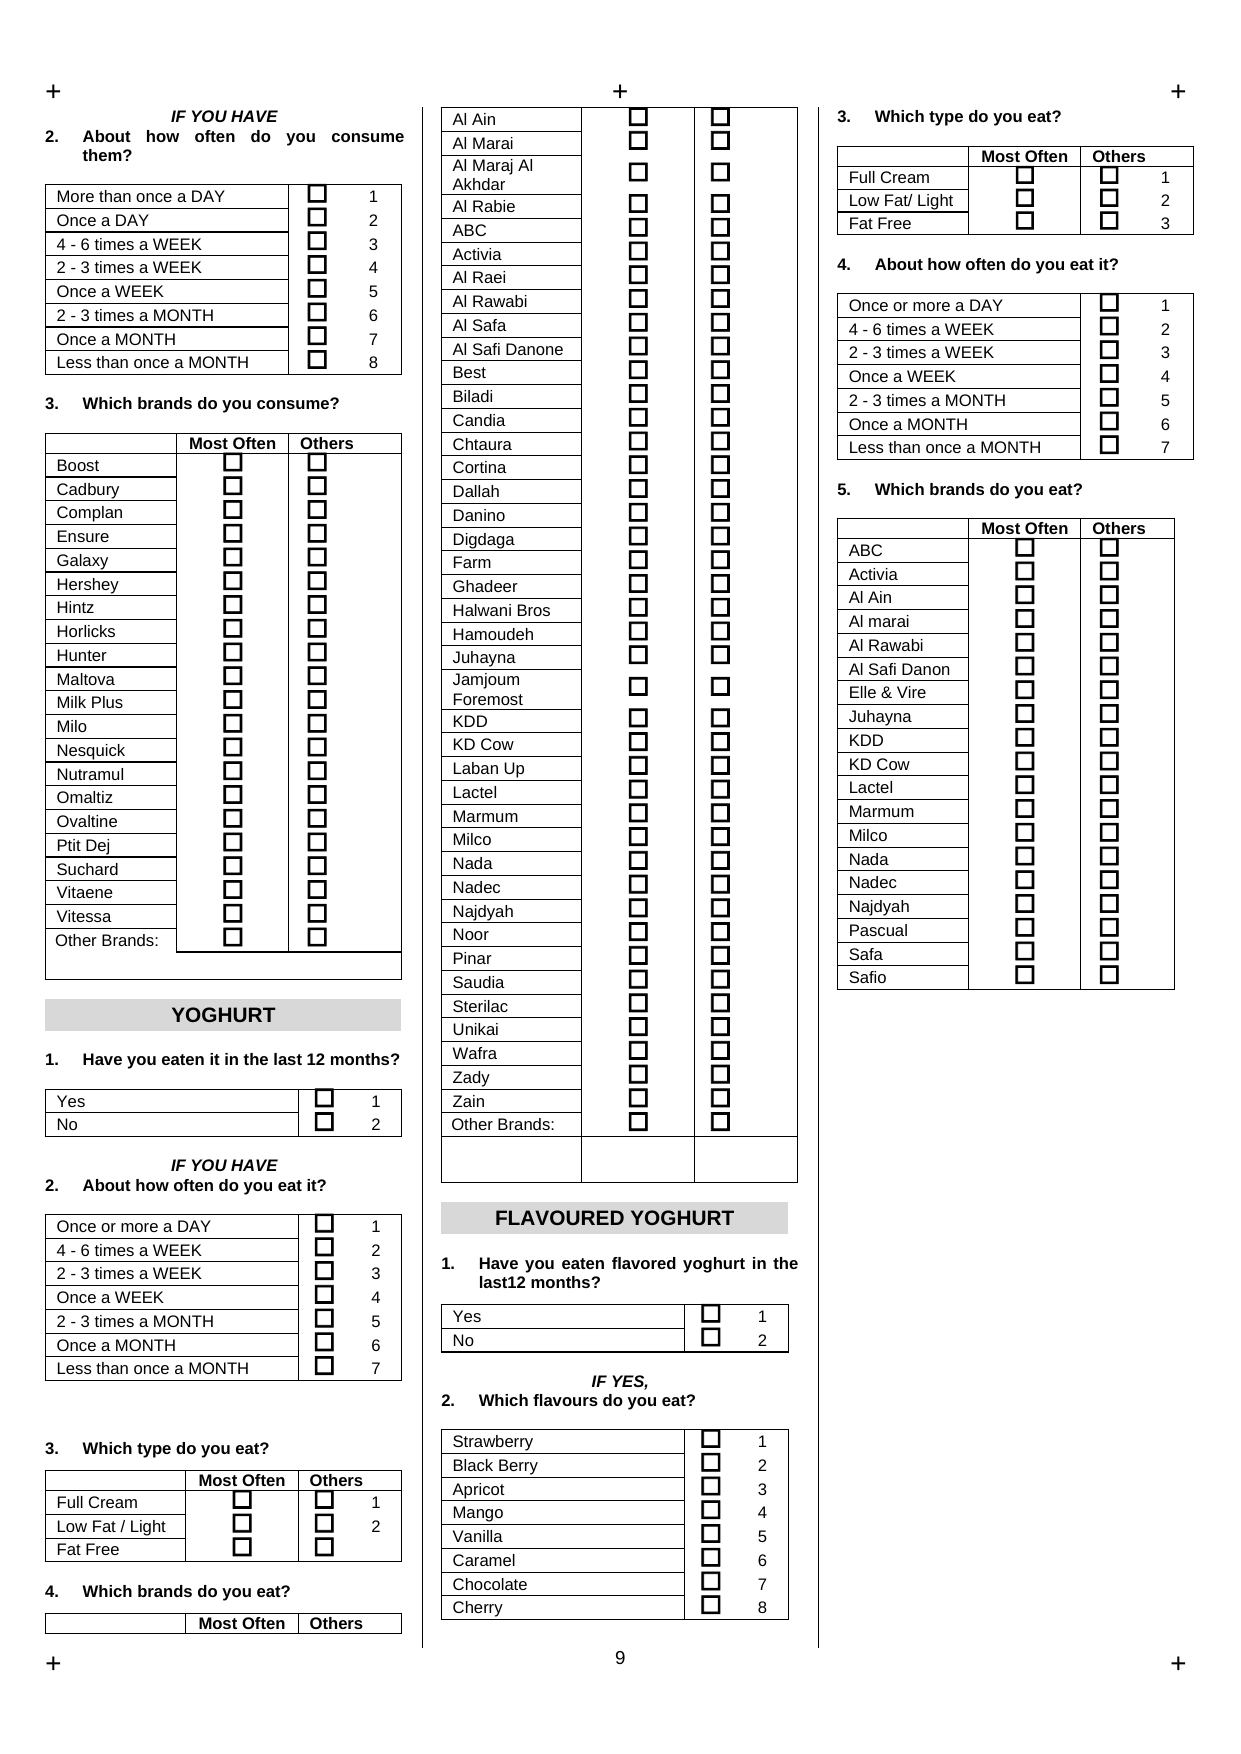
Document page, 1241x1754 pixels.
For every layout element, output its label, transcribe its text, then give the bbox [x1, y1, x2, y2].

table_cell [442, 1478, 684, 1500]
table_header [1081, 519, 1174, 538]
text 3. Which brands do you consume? [45, 394, 404, 413]
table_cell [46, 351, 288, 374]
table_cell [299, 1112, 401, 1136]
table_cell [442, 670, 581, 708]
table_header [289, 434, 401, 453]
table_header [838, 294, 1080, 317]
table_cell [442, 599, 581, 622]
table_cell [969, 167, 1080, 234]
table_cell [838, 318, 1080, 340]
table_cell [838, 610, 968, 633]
text IF YES, [441, 1372, 799, 1391]
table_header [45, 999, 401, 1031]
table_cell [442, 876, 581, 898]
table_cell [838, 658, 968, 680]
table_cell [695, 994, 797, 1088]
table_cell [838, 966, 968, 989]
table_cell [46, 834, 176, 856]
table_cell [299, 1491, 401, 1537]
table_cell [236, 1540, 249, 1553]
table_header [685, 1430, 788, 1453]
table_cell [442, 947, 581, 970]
text 2. About how often do you consume them? [45, 126, 404, 165]
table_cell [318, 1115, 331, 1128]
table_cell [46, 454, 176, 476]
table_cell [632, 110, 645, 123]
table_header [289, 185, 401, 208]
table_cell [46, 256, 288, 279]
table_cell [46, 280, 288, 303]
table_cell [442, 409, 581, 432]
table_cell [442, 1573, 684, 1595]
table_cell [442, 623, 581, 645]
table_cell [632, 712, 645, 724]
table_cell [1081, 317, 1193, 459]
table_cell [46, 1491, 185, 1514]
text IF YOU HAVE [45, 1156, 403, 1175]
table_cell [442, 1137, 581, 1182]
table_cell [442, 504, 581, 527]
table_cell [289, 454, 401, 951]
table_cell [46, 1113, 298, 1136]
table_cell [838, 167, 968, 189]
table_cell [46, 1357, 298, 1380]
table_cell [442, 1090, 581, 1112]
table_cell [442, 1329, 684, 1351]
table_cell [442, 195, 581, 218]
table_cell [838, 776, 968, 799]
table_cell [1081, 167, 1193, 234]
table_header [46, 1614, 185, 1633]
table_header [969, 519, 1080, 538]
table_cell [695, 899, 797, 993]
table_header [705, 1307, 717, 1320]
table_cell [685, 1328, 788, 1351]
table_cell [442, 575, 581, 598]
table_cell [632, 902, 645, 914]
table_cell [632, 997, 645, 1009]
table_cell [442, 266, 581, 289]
text 2. About how often do you eat it? [45, 1175, 404, 1194]
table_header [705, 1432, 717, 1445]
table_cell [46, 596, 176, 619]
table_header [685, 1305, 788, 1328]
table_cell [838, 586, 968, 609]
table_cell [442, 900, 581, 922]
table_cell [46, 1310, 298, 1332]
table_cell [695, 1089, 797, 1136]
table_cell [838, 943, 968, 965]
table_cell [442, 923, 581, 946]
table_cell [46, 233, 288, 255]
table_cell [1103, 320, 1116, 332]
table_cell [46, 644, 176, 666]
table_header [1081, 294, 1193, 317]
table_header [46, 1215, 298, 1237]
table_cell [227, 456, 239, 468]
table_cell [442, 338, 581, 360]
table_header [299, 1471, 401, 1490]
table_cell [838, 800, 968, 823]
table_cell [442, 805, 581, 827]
text IF YOU HAVE [45, 107, 403, 126]
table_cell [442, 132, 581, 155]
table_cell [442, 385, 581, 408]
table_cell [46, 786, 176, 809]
text 1. Have you eaten it in the last 12 months? [45, 1050, 404, 1069]
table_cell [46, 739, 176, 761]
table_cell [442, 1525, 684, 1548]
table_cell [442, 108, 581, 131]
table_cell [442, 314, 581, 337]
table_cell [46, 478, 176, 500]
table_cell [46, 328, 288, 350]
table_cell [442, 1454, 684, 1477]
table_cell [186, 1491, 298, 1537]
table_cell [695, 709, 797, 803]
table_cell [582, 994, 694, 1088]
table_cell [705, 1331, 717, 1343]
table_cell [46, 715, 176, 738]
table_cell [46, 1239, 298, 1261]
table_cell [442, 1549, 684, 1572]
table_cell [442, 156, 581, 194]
text 5. Which brands do you eat? [837, 479, 1195, 498]
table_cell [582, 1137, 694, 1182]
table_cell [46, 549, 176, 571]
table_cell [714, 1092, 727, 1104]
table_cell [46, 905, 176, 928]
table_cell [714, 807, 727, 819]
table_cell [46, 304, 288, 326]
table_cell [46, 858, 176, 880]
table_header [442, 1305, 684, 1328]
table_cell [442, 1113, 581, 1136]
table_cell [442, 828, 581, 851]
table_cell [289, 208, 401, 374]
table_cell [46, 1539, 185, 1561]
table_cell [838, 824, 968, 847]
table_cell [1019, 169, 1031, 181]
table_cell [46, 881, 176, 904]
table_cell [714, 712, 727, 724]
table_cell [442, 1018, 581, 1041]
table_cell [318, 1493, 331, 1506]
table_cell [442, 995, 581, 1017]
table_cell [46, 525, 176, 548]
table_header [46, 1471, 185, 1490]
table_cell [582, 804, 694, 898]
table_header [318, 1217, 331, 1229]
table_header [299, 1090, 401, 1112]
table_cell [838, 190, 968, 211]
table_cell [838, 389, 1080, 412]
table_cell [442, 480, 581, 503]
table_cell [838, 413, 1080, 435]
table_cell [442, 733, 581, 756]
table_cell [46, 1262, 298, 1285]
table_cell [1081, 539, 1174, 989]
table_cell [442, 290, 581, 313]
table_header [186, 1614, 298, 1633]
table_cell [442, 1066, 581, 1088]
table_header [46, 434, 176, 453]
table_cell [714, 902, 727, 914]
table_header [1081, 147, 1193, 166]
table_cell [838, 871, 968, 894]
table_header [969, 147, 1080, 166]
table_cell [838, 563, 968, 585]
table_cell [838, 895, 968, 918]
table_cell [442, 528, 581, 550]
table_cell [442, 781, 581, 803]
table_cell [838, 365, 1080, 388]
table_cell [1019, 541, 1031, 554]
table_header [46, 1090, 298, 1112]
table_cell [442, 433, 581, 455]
text 1. Have you eaten flavored yoghurt in the last12 months? [441, 1253, 799, 1292]
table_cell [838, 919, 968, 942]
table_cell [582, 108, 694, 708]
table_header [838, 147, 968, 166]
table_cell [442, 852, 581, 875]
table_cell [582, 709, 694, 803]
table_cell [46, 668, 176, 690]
text 3. Which type do you eat? [45, 1438, 373, 1458]
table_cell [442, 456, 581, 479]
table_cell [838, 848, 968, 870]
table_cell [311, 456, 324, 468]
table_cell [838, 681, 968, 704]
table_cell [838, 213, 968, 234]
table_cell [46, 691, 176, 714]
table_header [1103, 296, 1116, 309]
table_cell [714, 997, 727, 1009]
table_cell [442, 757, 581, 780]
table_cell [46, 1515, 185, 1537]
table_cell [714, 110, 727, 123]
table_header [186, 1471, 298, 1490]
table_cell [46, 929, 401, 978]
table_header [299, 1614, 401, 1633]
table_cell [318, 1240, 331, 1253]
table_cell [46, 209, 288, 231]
text 2. Which flavours do you eat? [441, 1391, 799, 1410]
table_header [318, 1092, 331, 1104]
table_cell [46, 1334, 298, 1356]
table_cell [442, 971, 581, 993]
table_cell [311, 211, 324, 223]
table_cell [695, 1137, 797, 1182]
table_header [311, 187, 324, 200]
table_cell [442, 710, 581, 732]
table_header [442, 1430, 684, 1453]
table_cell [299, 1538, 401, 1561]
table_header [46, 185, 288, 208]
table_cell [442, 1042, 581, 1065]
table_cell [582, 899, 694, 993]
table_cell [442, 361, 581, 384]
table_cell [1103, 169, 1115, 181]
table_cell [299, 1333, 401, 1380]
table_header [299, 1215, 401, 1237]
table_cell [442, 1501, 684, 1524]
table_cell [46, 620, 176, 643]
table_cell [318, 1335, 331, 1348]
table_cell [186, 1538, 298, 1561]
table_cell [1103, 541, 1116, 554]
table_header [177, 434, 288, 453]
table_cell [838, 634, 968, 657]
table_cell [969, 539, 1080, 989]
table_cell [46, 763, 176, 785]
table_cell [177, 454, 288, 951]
text 4. Which brands do you eat? [45, 1581, 373, 1601]
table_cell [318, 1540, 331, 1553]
text 3. Which type do you eat? [837, 107, 1166, 126]
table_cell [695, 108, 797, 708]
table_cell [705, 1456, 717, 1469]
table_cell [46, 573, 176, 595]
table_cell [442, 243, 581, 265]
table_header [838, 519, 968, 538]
text 4. About how often do you eat it? [837, 254, 1195, 274]
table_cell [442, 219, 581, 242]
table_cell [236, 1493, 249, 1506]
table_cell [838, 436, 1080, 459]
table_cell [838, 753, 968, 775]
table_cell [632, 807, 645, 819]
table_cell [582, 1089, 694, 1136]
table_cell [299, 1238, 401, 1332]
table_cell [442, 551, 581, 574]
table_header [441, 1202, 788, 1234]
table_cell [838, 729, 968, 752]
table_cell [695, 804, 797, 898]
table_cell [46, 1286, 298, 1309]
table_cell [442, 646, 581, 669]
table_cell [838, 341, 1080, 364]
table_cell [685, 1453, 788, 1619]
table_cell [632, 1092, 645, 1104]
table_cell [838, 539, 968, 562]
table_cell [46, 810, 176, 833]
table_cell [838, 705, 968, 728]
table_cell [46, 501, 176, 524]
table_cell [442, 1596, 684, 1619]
